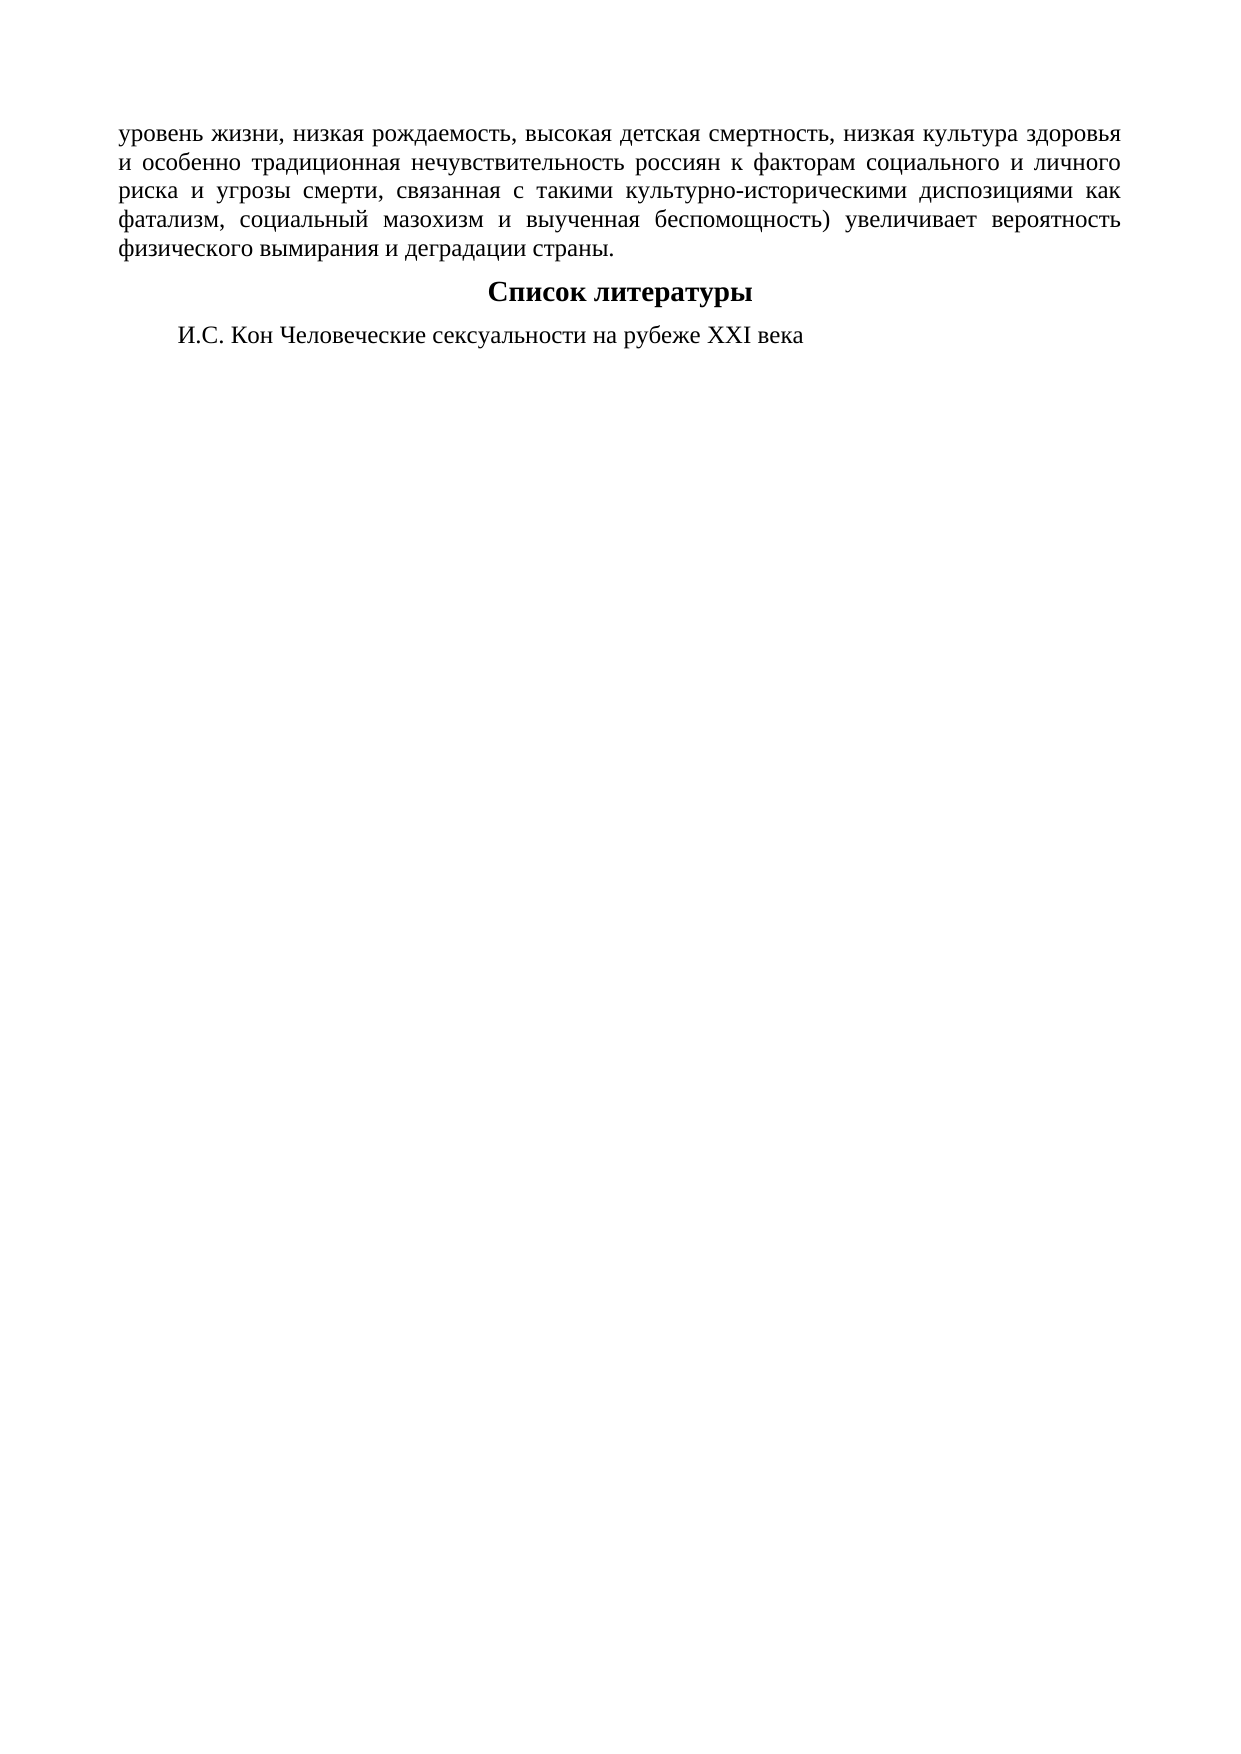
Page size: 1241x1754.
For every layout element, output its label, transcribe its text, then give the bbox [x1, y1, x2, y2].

text И.С. Кон Человеческие сексуальности на рубеже XXI века [118, 320, 1122, 349]
text Список литературы [118, 274, 1122, 308]
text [118, 118, 1122, 262]
